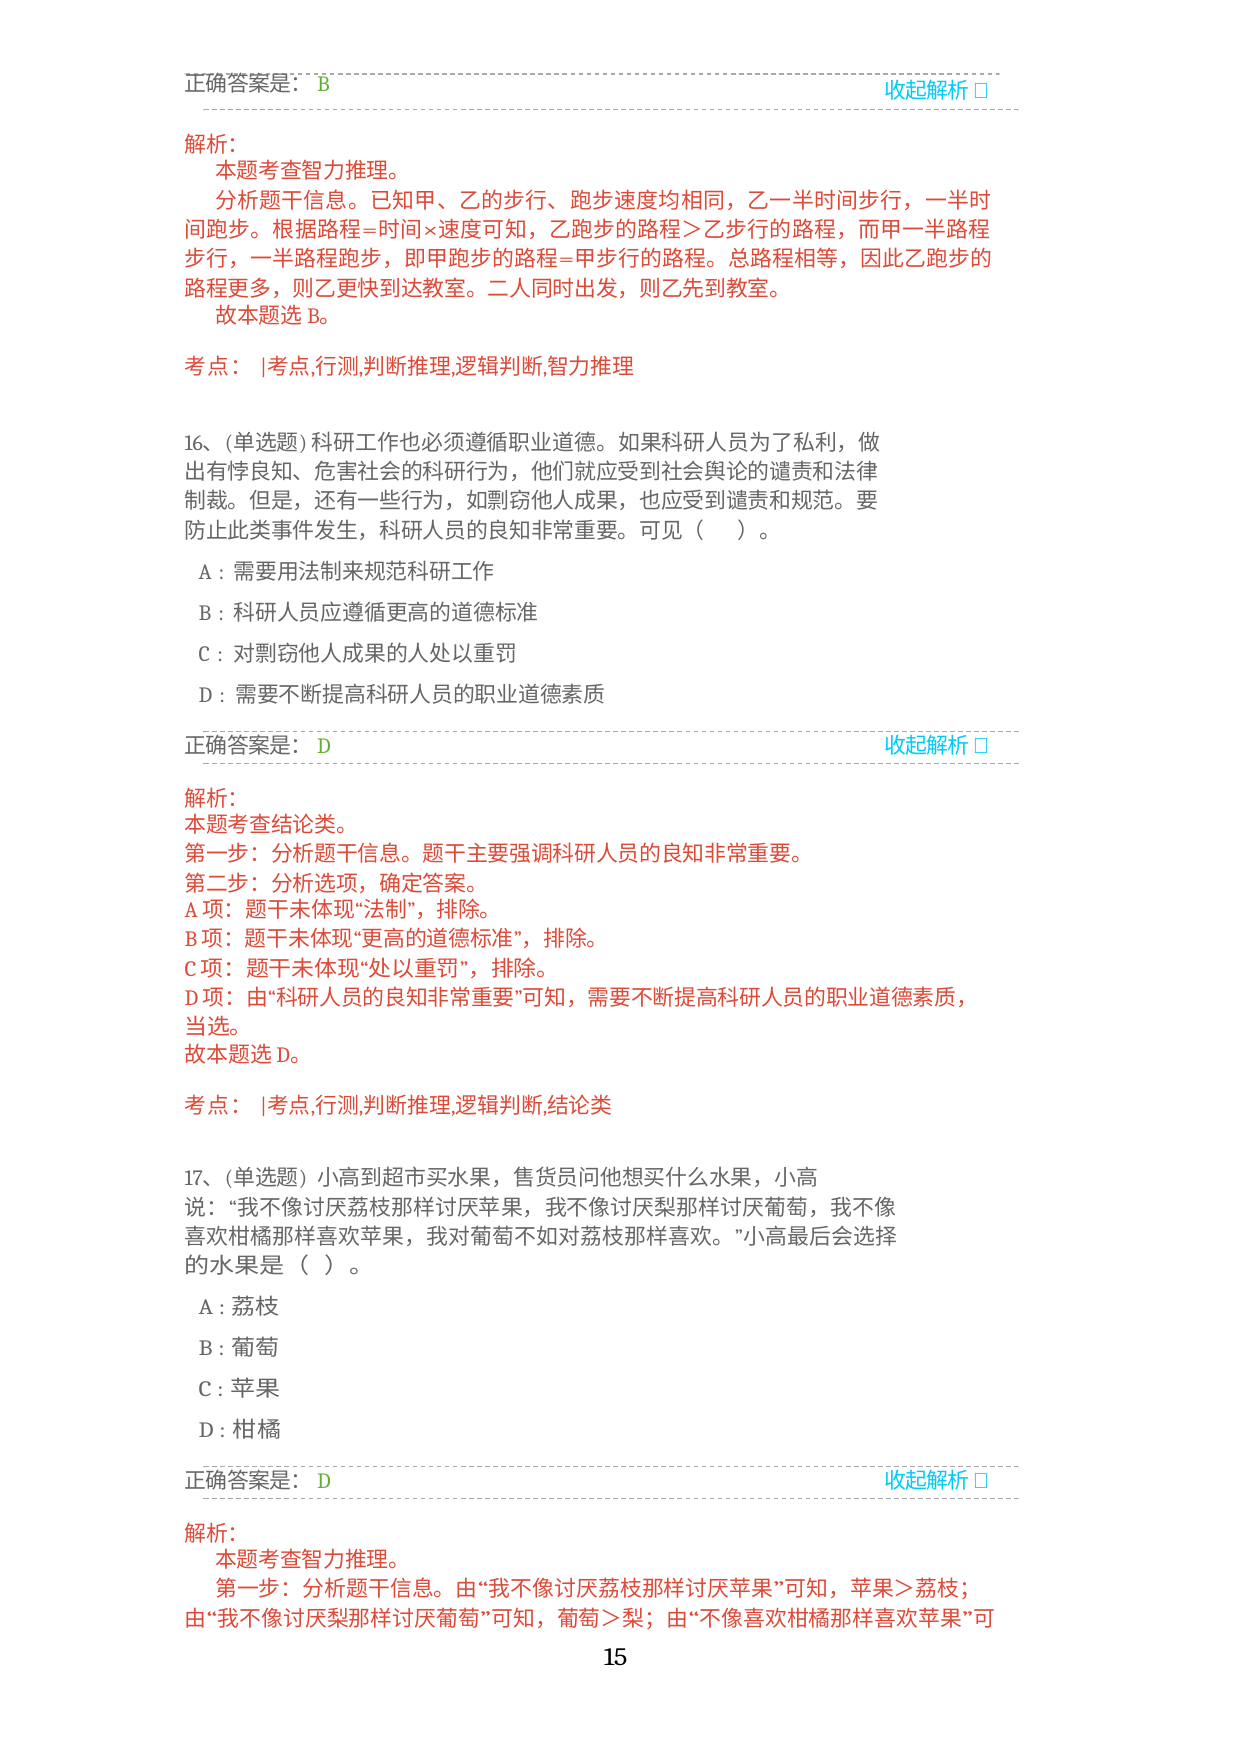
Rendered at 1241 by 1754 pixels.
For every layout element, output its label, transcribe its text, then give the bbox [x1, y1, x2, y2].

picture [906, 82, 915, 88]
text 解析： [184, 1519, 1123, 1547]
text 正确答案是： D [184, 1468, 344, 1494]
text A : 需要用法制来规范科研工作 [198, 554, 1123, 586]
text 正确答案是： D [184, 733, 344, 759]
text B : 葡萄 [198, 1330, 1123, 1362]
text D项：由“科研人员的良知非常重要”可知，需要不断提高科研人员的职业道德素质，当选。 [184, 982, 991, 1041]
picture [974, 1473, 986, 1486]
text C : 对剽窃他人成果的人处以重罚 [198, 636, 1123, 667]
text 考点： |考点,行测,判断推理,逻辑判断,智力推理 [184, 349, 1123, 381]
text 解析： [184, 131, 1123, 158]
picture [906, 1472, 915, 1478]
text 分析题干信息。已知甲、乙的步行、跑步速度均相同，乙一半时间步行，一半时间跑步。根据路程=时间×速度可知，乙跑步的路程＞乙步行的路程，而甲一半路程步行，一半路程跑步，即甲跑步的路程=甲步行的路程。总路程相等，因此乙跑步的路程更多，则乙更快到达教室。二人同时出发，则乙先到教室。 [184, 185, 992, 302]
text 收起解析  [884, 1468, 1123, 1494]
text B项：题干未体现“更高的道德标准”，排除。 C项：题干未体现“处以重罚”，排除。 [184, 923, 617, 982]
picture [974, 738, 986, 751]
text B : 科研人员应遵循更高的道德标准 [198, 595, 1123, 627]
text 说：“我不像讨厌荔枝那样讨厌苹果，我不像讨厌梨那样讨厌葡萄，我不像喜欢柑橘那样喜欢苹果，我对葡萄不如对荔枝那样喜欢。”小高最后会选择的水果是（ ）。 [184, 1192, 897, 1280]
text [184, 1573, 997, 1632]
picture [960, 1477, 968, 1490]
text 收起解析  [884, 733, 1123, 759]
text 收起解析  [884, 73, 1123, 105]
text 本题考查智力推理。 [215, 158, 1123, 184]
picture [974, 83, 986, 96]
picture [960, 742, 968, 755]
text 正确答案是： B [184, 66, 342, 98]
picture [960, 87, 968, 100]
text 本题考查结论类。 [184, 812, 1123, 838]
text A : 荔枝 [198, 1289, 1123, 1321]
text 17、(单选题) 小高到超市买水果，售货员问他想买什么水果，小高 [184, 1164, 1123, 1191]
text 解析： [184, 784, 1123, 812]
text 故本题选D。 [184, 1041, 1123, 1068]
text 16、(单选题) 科研工作也必须遵循职业道德。如果科研人员为了私利，做出有悖良知、危害社会的科研行为，他们就应受到社会舆论的谴责和法律制裁。但是，还有一些行为，如剽窃他人成果，也应受到谴责和规范。要防止此类事件发生，科研人员的良知非常重要。可见（ ）。 [184, 427, 894, 545]
text D : 需要不断提高科研人员的职业道德素质 [198, 677, 1123, 708]
text 本题考查智力推理。 [215, 1547, 1123, 1573]
text 考点： |考点,行测,判断推理,逻辑判断,结论类 [184, 1088, 1123, 1119]
text C : 苹果 [198, 1371, 1123, 1403]
text A项：题干未体现“法制”，排除。 [184, 897, 1123, 923]
text 第一步：分析题干信息。题干主要强调科研人员的良知非常重要。第二步：分析选项，确定答案。 [184, 838, 820, 897]
text D : 柑橘 [198, 1412, 1123, 1443]
text 故本题选B。 [215, 302, 1123, 329]
picture [906, 737, 915, 743]
